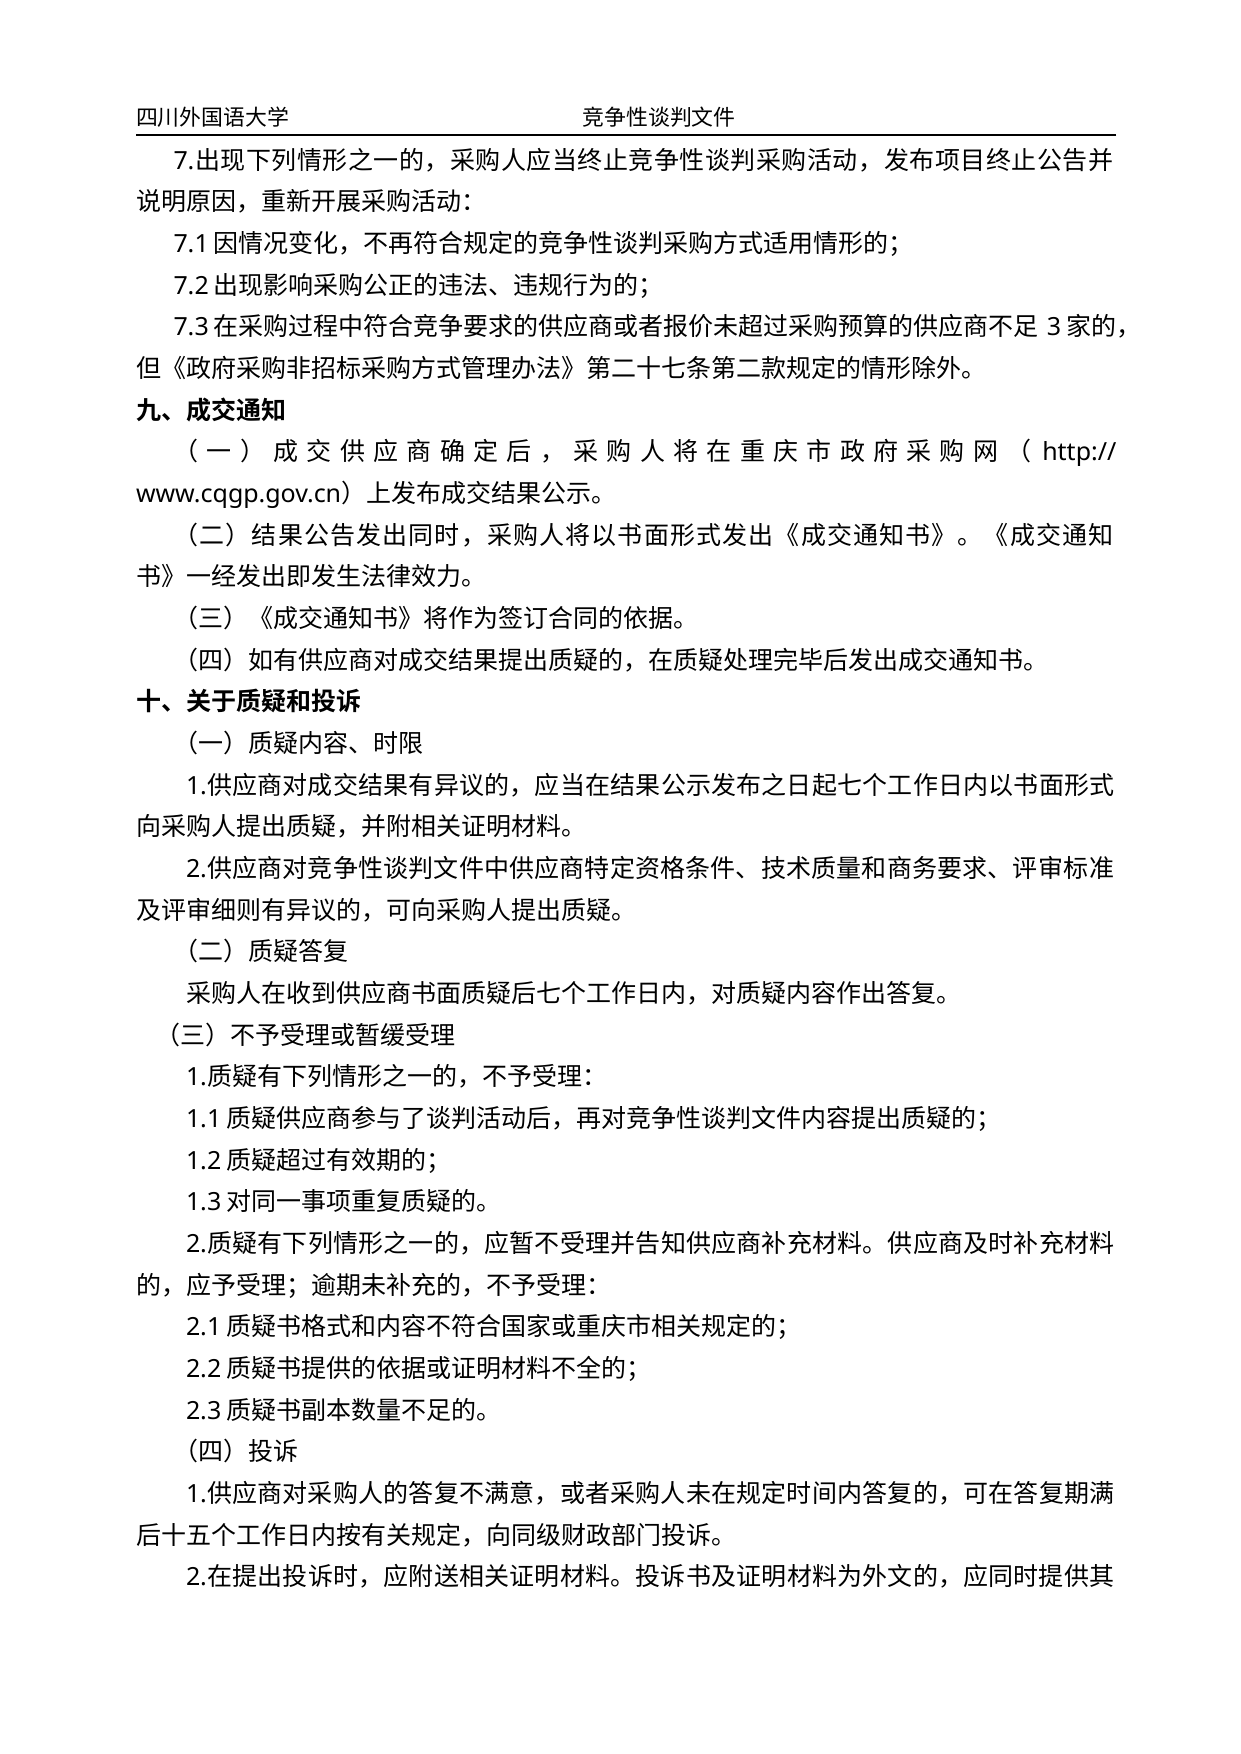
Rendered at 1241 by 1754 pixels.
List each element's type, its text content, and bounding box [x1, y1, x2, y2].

text 2.2质疑书提供的依据或证明材料不全的； [136, 1344, 1116, 1386]
text 1.2质疑超过有效期的； [136, 1136, 1116, 1177]
text （一）质疑内容、时限 [136, 719, 1116, 761]
text 1.供应商对采购人的答复不满意，或者采购人未在规定时间内答复的，可在答复期满后十五个工作日内按有关规定，向同级财政部门投诉。 [136, 1469, 1115, 1552]
text （二）结果公告发出同时，采购人将以书面形式发出《成交通知书》。《成交通知书》一经发出即发生法律效力。 [136, 511, 1116, 594]
text （一）成交供应商确定后，采购人将在重庆市政府采购网（http://www.cqgp.gov.cn）上发布成交结果公示。 [136, 427, 1116, 511]
text 1.供应商对成交结果有异议的，应当在结果公示发布之日起七个工作日内以书面形式向采购人提出质疑，并附相关证明材料。 [136, 761, 1116, 844]
text 7.2出现影响采购公正的违法、违规行为的； [136, 261, 1116, 302]
text （三）《成交通知书》将作为签订合同的依据。 [136, 594, 1116, 636]
text 1.3对同一事项重复质疑的。 [136, 1177, 1116, 1219]
text （三）不予受理或暂缓受理 [136, 1011, 1116, 1052]
text 2.质疑有下列情形之一的，应暂不受理并告知供应商补充材料。供应商及时补充材料的，应予受理；逾期未补充的，不予受理： [136, 1219, 1116, 1302]
text 7.3在采购过程中符合竞争要求的供应商或者报价未超过采购预算的供应商不足3家的，但《政府采购非招标采购方式管理办法》第二十七条第二款规定的情形除外。 [136, 302, 1116, 386]
text 7.1因情况变化，不再符合规定的竞争性谈判采购方式适用情形的； [136, 219, 1116, 261]
subtitle 十、关于质疑和投诉 [136, 677, 1116, 719]
text （四）投诉 [136, 1427, 1116, 1469]
text 1.1质疑供应商参与了谈判活动后，再对竞争性谈判文件内容提出质疑的； [136, 1094, 1116, 1136]
text （二）质疑答复 [136, 927, 1116, 969]
text 2.供应商对竞争性谈判文件中供应商特定资格条件、技术质量和商务要求、评审标准及评审细则有异议的，可向采购人提出质疑。 [136, 844, 1116, 927]
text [136, 1552, 1115, 1594]
subtitle 九、成交通知 [136, 386, 1116, 427]
text 采购人在收到供应商书面质疑后七个工作日内，对质疑内容作出答复。 [136, 969, 1116, 1011]
text （四）如有供应商对成交结果提出质疑的，在质疑处理完毕后发出成交通知书。 [136, 636, 1116, 677]
text 1.质疑有下列情形之一的，不予受理： [136, 1052, 1116, 1094]
text 7.出现下列情形之一的，采购人应当终止竞争性谈判采购活动，发布项目终止公告并说明原因，重新开展采购活动： [136, 136, 1116, 219]
text 2.3质疑书副本数量不足的。 [136, 1386, 1116, 1427]
text 2.1质疑书格式和内容不符合国家或重庆市相关规定的； [136, 1302, 1116, 1344]
